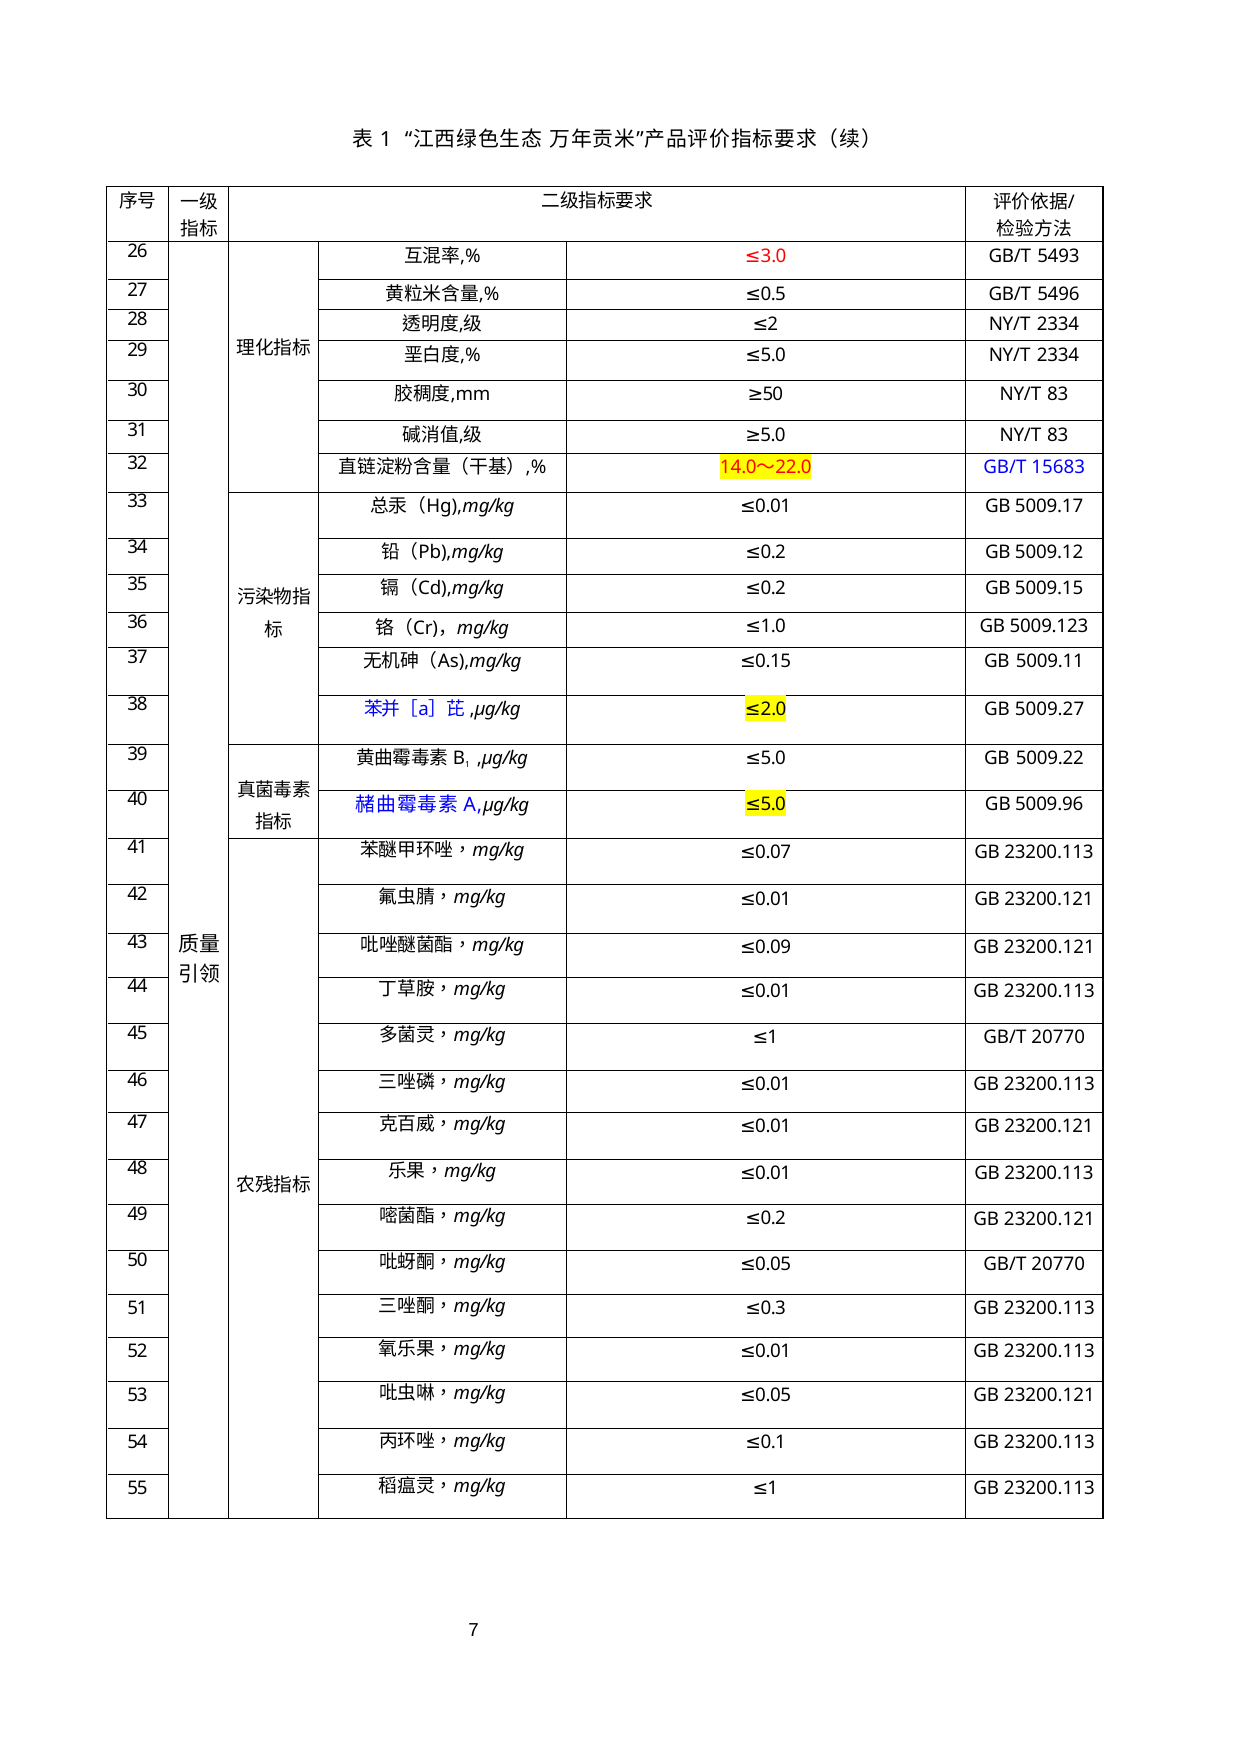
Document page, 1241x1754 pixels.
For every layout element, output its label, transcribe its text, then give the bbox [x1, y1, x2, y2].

table_cell 三唑酮，mg/kg [319, 1295, 566, 1337]
table_cell 52 [107, 1338, 168, 1381]
table_cell GB 23200.113 [966, 1475, 1102, 1518]
table_cell 38 [107, 696, 168, 744]
table_cell ≤1 [567, 1475, 965, 1518]
table_cell ≤1.0 [567, 613, 965, 647]
table_cell ≤0.01 [567, 493, 965, 538]
table_cell GB 5009.22 [966, 745, 1102, 789]
table_cell GB/T 20770 [966, 1251, 1102, 1294]
table_cell 污染物指标 [229, 493, 318, 744]
table_cell ≤0.01 [567, 1113, 965, 1158]
table_cell 直链淀粉含量（干基）,% [319, 454, 566, 491]
table_cell 黄粒米含量,% [319, 280, 566, 309]
table_cell 无机砷（As),mg/kg [319, 648, 566, 695]
table_cell GB 5009.17 [966, 493, 1102, 538]
table_cell ≤0.01 [567, 978, 965, 1023]
table_cell ≤0.05 [567, 1382, 965, 1428]
table_cell 农残指标 [229, 839, 318, 1518]
table_cell 嘧菌酯，mg/kg [319, 1205, 566, 1250]
table_cell ≤2 [567, 310, 965, 340]
table_cell 吡唑醚菌酯，mg/kg [319, 934, 566, 977]
table_cell GB 5009.15 [966, 575, 1102, 612]
table_cell NY/T 83 [966, 421, 1102, 453]
table_cell 稻瘟灵，mg/kg [319, 1475, 566, 1518]
table_cell GB 5009.96 [966, 791, 1102, 837]
table_cell ≤0.07 [567, 839, 965, 884]
table_cell ≤0.5 [567, 280, 965, 309]
table_cell 41 [107, 839, 168, 884]
table_header 序号 [107, 187, 168, 241]
table_cell 36 [107, 613, 168, 647]
table_cell GB 23200.121 [966, 1205, 1102, 1250]
table_cell 28 [107, 310, 168, 340]
table_cell ≤0.01 [567, 1071, 965, 1112]
table_cell GB 23200.113 [966, 1338, 1102, 1381]
table_cell 50 [107, 1251, 168, 1294]
table_cell 44 [107, 978, 168, 1023]
table_cell ≤0.01 [567, 1338, 965, 1381]
table_cell 47 [107, 1113, 168, 1158]
table_cell ≤0.01 [567, 1160, 965, 1204]
table_cell 苯并［a］芘 ,μg/kg [319, 696, 566, 744]
table_cell ≥50 [567, 381, 965, 420]
table_cell 42 [107, 885, 168, 933]
table_cell 53 [107, 1382, 168, 1428]
table_cell 32 [107, 454, 168, 491]
table_cell 49 [107, 1205, 168, 1250]
table_cell 55 [107, 1475, 168, 1518]
table_cell 46 [107, 1071, 168, 1112]
table_cell NY/T 83 [966, 381, 1102, 420]
table_cell 透明度,级 [319, 310, 566, 340]
table_cell 29 [107, 341, 168, 380]
table_cell ≤0.2 [567, 1205, 965, 1250]
table_cell GB 23200.113 [966, 978, 1102, 1023]
table_cell 胶稠度,mm [319, 381, 566, 420]
table_cell GB/T 15683 [966, 454, 1102, 491]
table_cell 总汞（Hg),mg/kg [319, 493, 566, 538]
table_cell GB 23200.113 [966, 1160, 1102, 1204]
table_cell GB 23200.113 [966, 839, 1102, 884]
table_cell ≤0.15 [567, 648, 965, 695]
table_cell 35 [107, 575, 168, 612]
table_cell 黄曲霉毒素 B1 ,μg/kg [319, 745, 566, 789]
table_cell 质量引领 [169, 242, 228, 1518]
table_cell ≤5.0 [567, 791, 965, 837]
table_cell 赭曲霉毒素A,μg/kg [319, 791, 566, 837]
table_cell GB 5009.11 [966, 648, 1102, 695]
table_cell 33 [107, 493, 168, 538]
table_cell 31 [107, 421, 168, 453]
table_cell GB 23200.113 [966, 1071, 1102, 1112]
table_cell 三唑磷，mg/kg [319, 1071, 566, 1112]
table_cell ≤0.05 [567, 1251, 965, 1294]
table_cell ≤1 [567, 1024, 965, 1070]
table_cell ≤0.3 [567, 1295, 965, 1337]
table_cell 51 [107, 1295, 168, 1337]
table_cell GB 23200.113 [966, 1429, 1102, 1474]
table_cell 镉（Cd),mg/kg [319, 575, 566, 612]
table_cell ≤0.1 [567, 1429, 965, 1474]
table_cell 碱消值,级 [319, 421, 566, 453]
table_cell NY/T 2334 [966, 310, 1102, 340]
table_cell ≤0.2 [567, 575, 965, 612]
table_cell 乐果，mg/kg [319, 1160, 566, 1204]
table_cell ≥5.0 [567, 421, 965, 453]
table_cell 垩白度,% [319, 341, 566, 380]
table_header 一级 指标 [169, 187, 228, 241]
table_cell 氧乐果，mg/kg [319, 1338, 566, 1381]
table_cell 34 [107, 539, 168, 574]
table_cell GB 23200.113 [966, 1295, 1102, 1337]
table_cell 氟虫腈，mg/kg [319, 885, 566, 933]
table_cell 14.0～22.0 [567, 454, 965, 491]
table_cell 54 [107, 1429, 168, 1474]
table_cell GB 23200.121 [966, 1113, 1102, 1158]
text 表 1 “江西绿色生态 万年贡米”产品评价指标要求（续） [352, 123, 1130, 152]
table_header 二级指标要求 [229, 187, 965, 241]
table_cell 27 [107, 280, 168, 309]
table_cell GB 23200.121 [966, 934, 1102, 977]
table_cell ≤2.0 [567, 696, 965, 744]
table_cell 理化指标 [229, 242, 318, 491]
table_cell GB/T 5493 [966, 242, 1102, 279]
table_cell GB 5009.27 [966, 696, 1102, 744]
table_cell 多菌灵，mg/kg [319, 1024, 566, 1070]
table_cell ≤0.09 [567, 934, 965, 977]
table_cell 丙环唑，mg/kg [319, 1429, 566, 1474]
table_cell ≤5.0 [567, 341, 965, 380]
table_cell ≤5.0 [567, 745, 965, 789]
table_cell 26 [107, 242, 168, 279]
table_cell NY/T 2334 [966, 341, 1102, 380]
table_cell ≤0.2 [567, 539, 965, 574]
table_cell 丁草胺，mg/kg [319, 978, 566, 1023]
table_cell 45 [107, 1024, 168, 1070]
table_header 评价依据/ 检验方法 [966, 187, 1102, 241]
table_cell 48 [107, 1160, 168, 1204]
table_cell GB/T 20770 [966, 1024, 1102, 1070]
table_cell 真菌毒素指标 [229, 745, 318, 837]
table_cell 克百威，mg/kg [319, 1113, 566, 1158]
table_cell 30 [107, 381, 168, 420]
table_cell 43 [107, 934, 168, 977]
table_cell 39 [107, 745, 168, 789]
table_cell GB 23200.121 [966, 885, 1102, 933]
table_cell GB 23200.121 [966, 1382, 1102, 1428]
table_cell 互混率,% [319, 242, 566, 279]
table_cell 铅（Pb),mg/kg [319, 539, 566, 574]
table_cell GB/T 5496 [966, 280, 1102, 309]
table_cell 吡蚜酮，mg/kg [319, 1251, 566, 1294]
table_cell ≤0.01 [567, 885, 965, 933]
table_cell GB 5009.12 [966, 539, 1102, 574]
table_cell 40 [107, 791, 168, 837]
table_cell 苯醚甲环唑，mg/kg [319, 839, 566, 884]
table_cell ≤3.0 [567, 242, 965, 279]
table_cell 37 [107, 648, 168, 695]
table_cell 铬（Cr)，mg/kg [319, 613, 566, 647]
table_cell 吡虫啉，mg/kg [319, 1382, 566, 1428]
table_cell GB 5009.123 [966, 613, 1102, 647]
